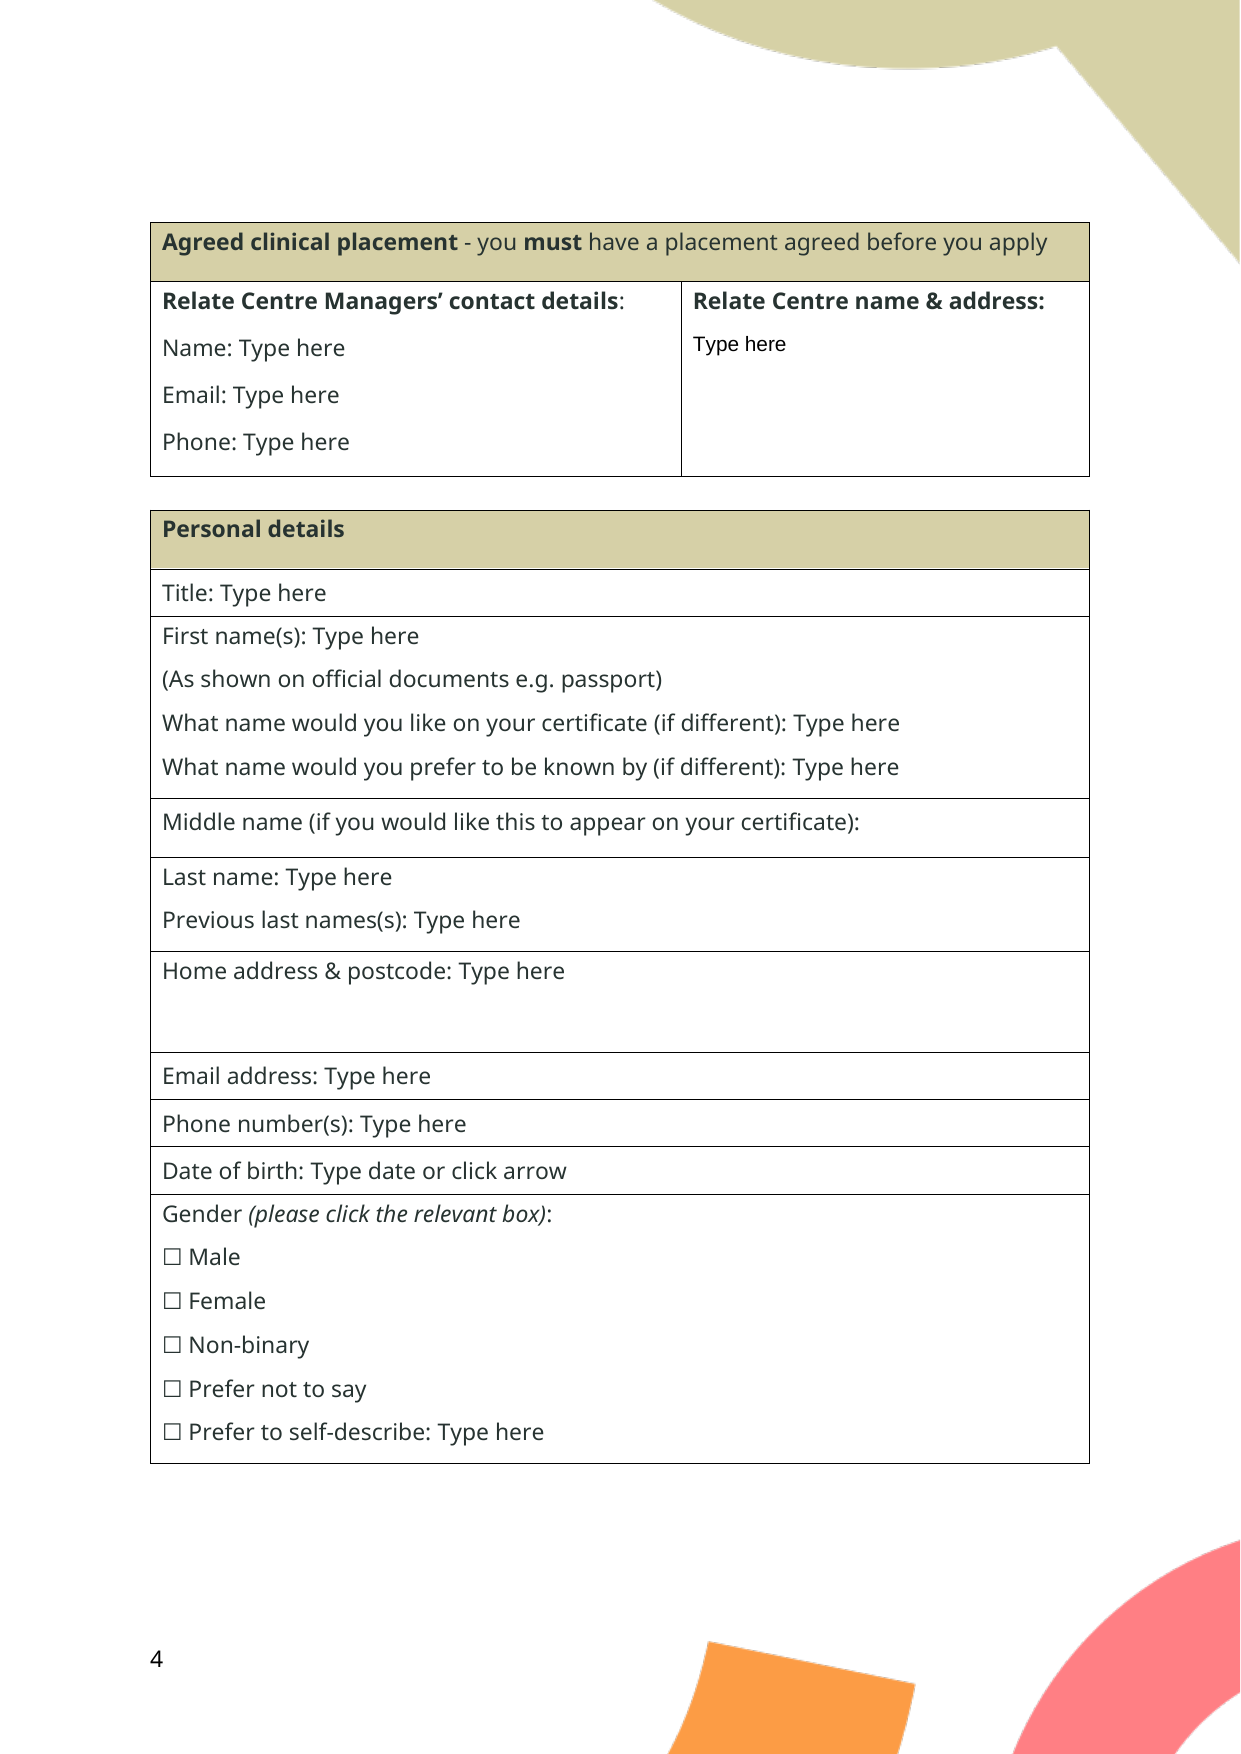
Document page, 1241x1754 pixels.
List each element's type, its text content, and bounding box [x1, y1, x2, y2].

table_cell Gender (please click the relevant box): Male Female Non-binary Prefer not to say Prefer to self-describe: [151, 1195, 1089, 1463]
table_header Personal details [151, 511, 1089, 568]
table_cell Phone number(s): [151, 1100, 1089, 1146]
table_cell Email address: [151, 1053, 1089, 1099]
table_cell Date of birth: [151, 1147, 1089, 1193]
table_cell Last name: Previous last names(s): [151, 858, 1089, 951]
table_header Agreed clinical placement - you must have a placement agreed before you apply [151, 223, 1089, 281]
table_cell Relate Centre Managers’ contact details: Name: Email: Phone: [151, 282, 681, 476]
table_cell Home address & postcode: [151, 952, 1089, 1052]
table_cell Middle name (if you would like this to appear on your certificate): [151, 799, 1089, 857]
table_cell Title: [151, 570, 1089, 616]
table_cell Relate Centre name & address: [682, 282, 1089, 476]
table_cell First name(s): (As shown on official documents e.g. passport) What name would you like on your certificate (if different): What name would you prefer to be known by (if different): [151, 617, 1089, 798]
